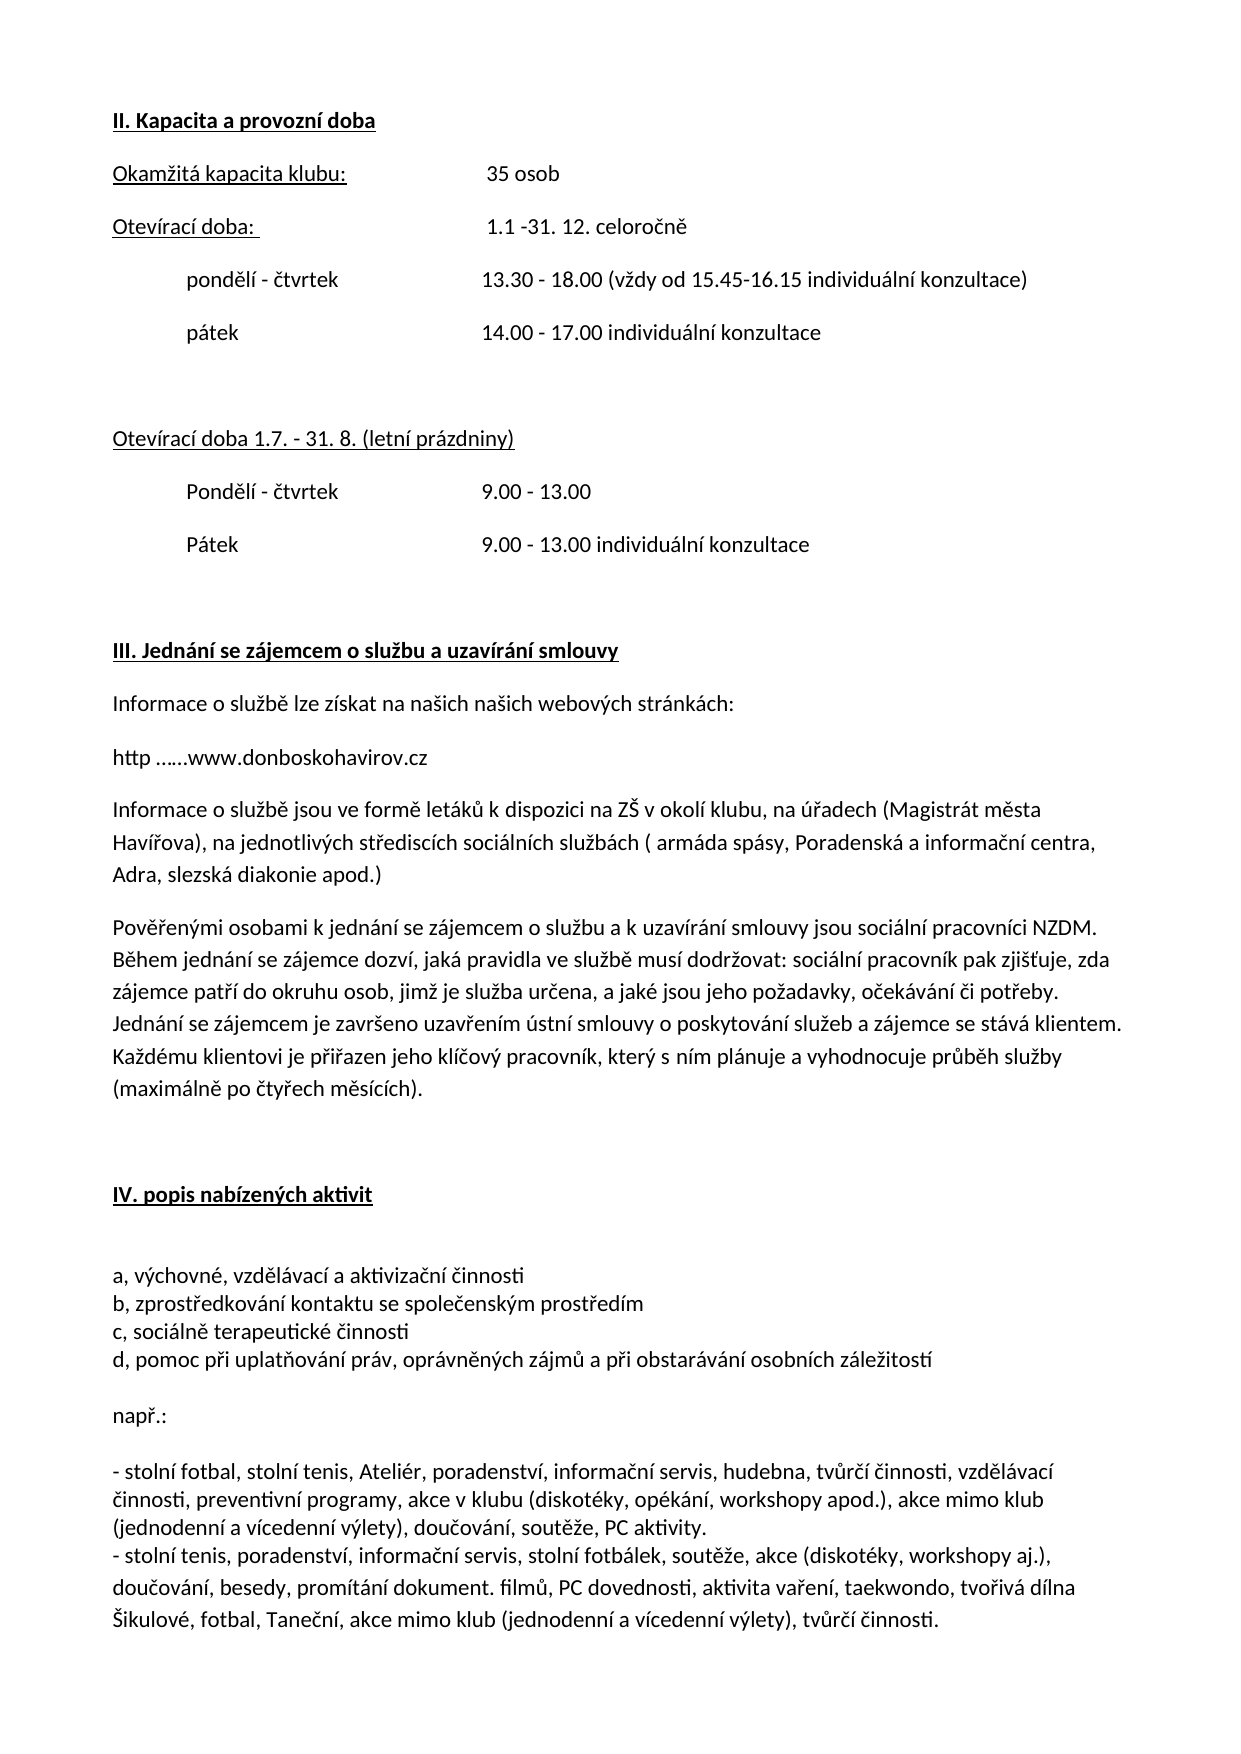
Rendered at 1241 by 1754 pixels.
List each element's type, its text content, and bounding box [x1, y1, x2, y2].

text Otevírací doba 1.7. - 31. 8. (letní prázdniny) [112, 424, 1128, 452]
text III. Jednání se zájemcem o službu a uzavírání smlouvy [112, 637, 1128, 664]
text a, výchovné, vzdělávací a aktivizační činnosti [112, 1261, 1128, 1289]
text - stolní fotbal, stolní tenis, Ateliér, poradenství, informační servis, hudebna, tvůrčí činnosti, vzdělávací činnosti, preventivní programy, akce v klubu (diskotéky, opékání, workshopy apod.), akce mimo klub (jednodenní a vícedenní výlety), doučování, soutěže, PC aktivity. [112, 1457, 1128, 1541]
text IV. popis nabízených aktivit [112, 1180, 1128, 1208]
text Pověřenými osobami k jednání se zájemcem o službu a k uzavírání smlouvy jsou sociální pracovníci NZDM. Během jednání se zájemce dozví, jaká pravidla ve službě musí dodržovat: sociální pracovník pak zjišťuje, zda zájemce patří do okruhu osob, jimž je služba určena, a jaké jsou jeho požadavky, očekávání či potřeby. Jednání se zájemcem je završeno uzavřením ústní smlouvy o poskytování služeb a zájemce se stává klientem. Každému klientovi je přiřazen jeho klíčový pracovník, který s ním plánuje a vyhodnocuje průběh služby (maximálně po čtyřech měsících). [112, 913, 1128, 1102]
text b, zprostředkování kontaktu se společenským prostředím [112, 1289, 1128, 1317]
text pondělí - čtvrtek 13.30 - 18.00 (vždy od 15.45-16.15 individuální konzultace) [112, 265, 1128, 293]
text http ……www.donboskohavirov.cz [112, 743, 1128, 771]
text Okamžitá kapacita klubu: 35 osob [112, 159, 1128, 187]
text Otevírací doba: 1.1 -31. 12. celoročně [112, 212, 1128, 240]
text Informace o službě jsou ve formě letáků k dispozici na ZŠ v okolí klubu, na úřadech (Magistrát města Havířova), na jednotlivých střediscích sociálních službách ( armáda spásy, Poradenská a informační centra, Adra, slezská diakonie apod.) [112, 796, 1128, 888]
text d, pomoc při uplatňování práv, oprávněných zájmů a při obstarávání osobních záležitostí [112, 1345, 1128, 1373]
text pátek 14.00 - 17.00 individuální konzultace [112, 318, 1128, 346]
text Pondělí - čtvrtek 9.00 - 13.00 [112, 477, 1128, 506]
text Informace o službě lze získat na našich našich webových stránkách: [112, 689, 1128, 718]
text II. Kapacita a provozní doba [112, 106, 1128, 134]
text - stolní tenis, poradenství, informační servis, stolní fotbálek, soutěže, akce (diskotéky, workshopy aj.), doučování, besedy, promítání dokument. filmů, PC dovednosti, aktivita vaření, taekwondo, tvořivá dílna Šikulové, fotbal, Taneční, akce mimo klub (jednodenní a vícedenní výlety), tvůrčí činnosti. [112, 1541, 1128, 1634]
text Pátek 9.00 - 13.00 individuální konzultace [112, 531, 1128, 558]
text c, sociálně terapeutické činnosti [112, 1317, 1128, 1345]
text např.: [112, 1401, 1128, 1429]
